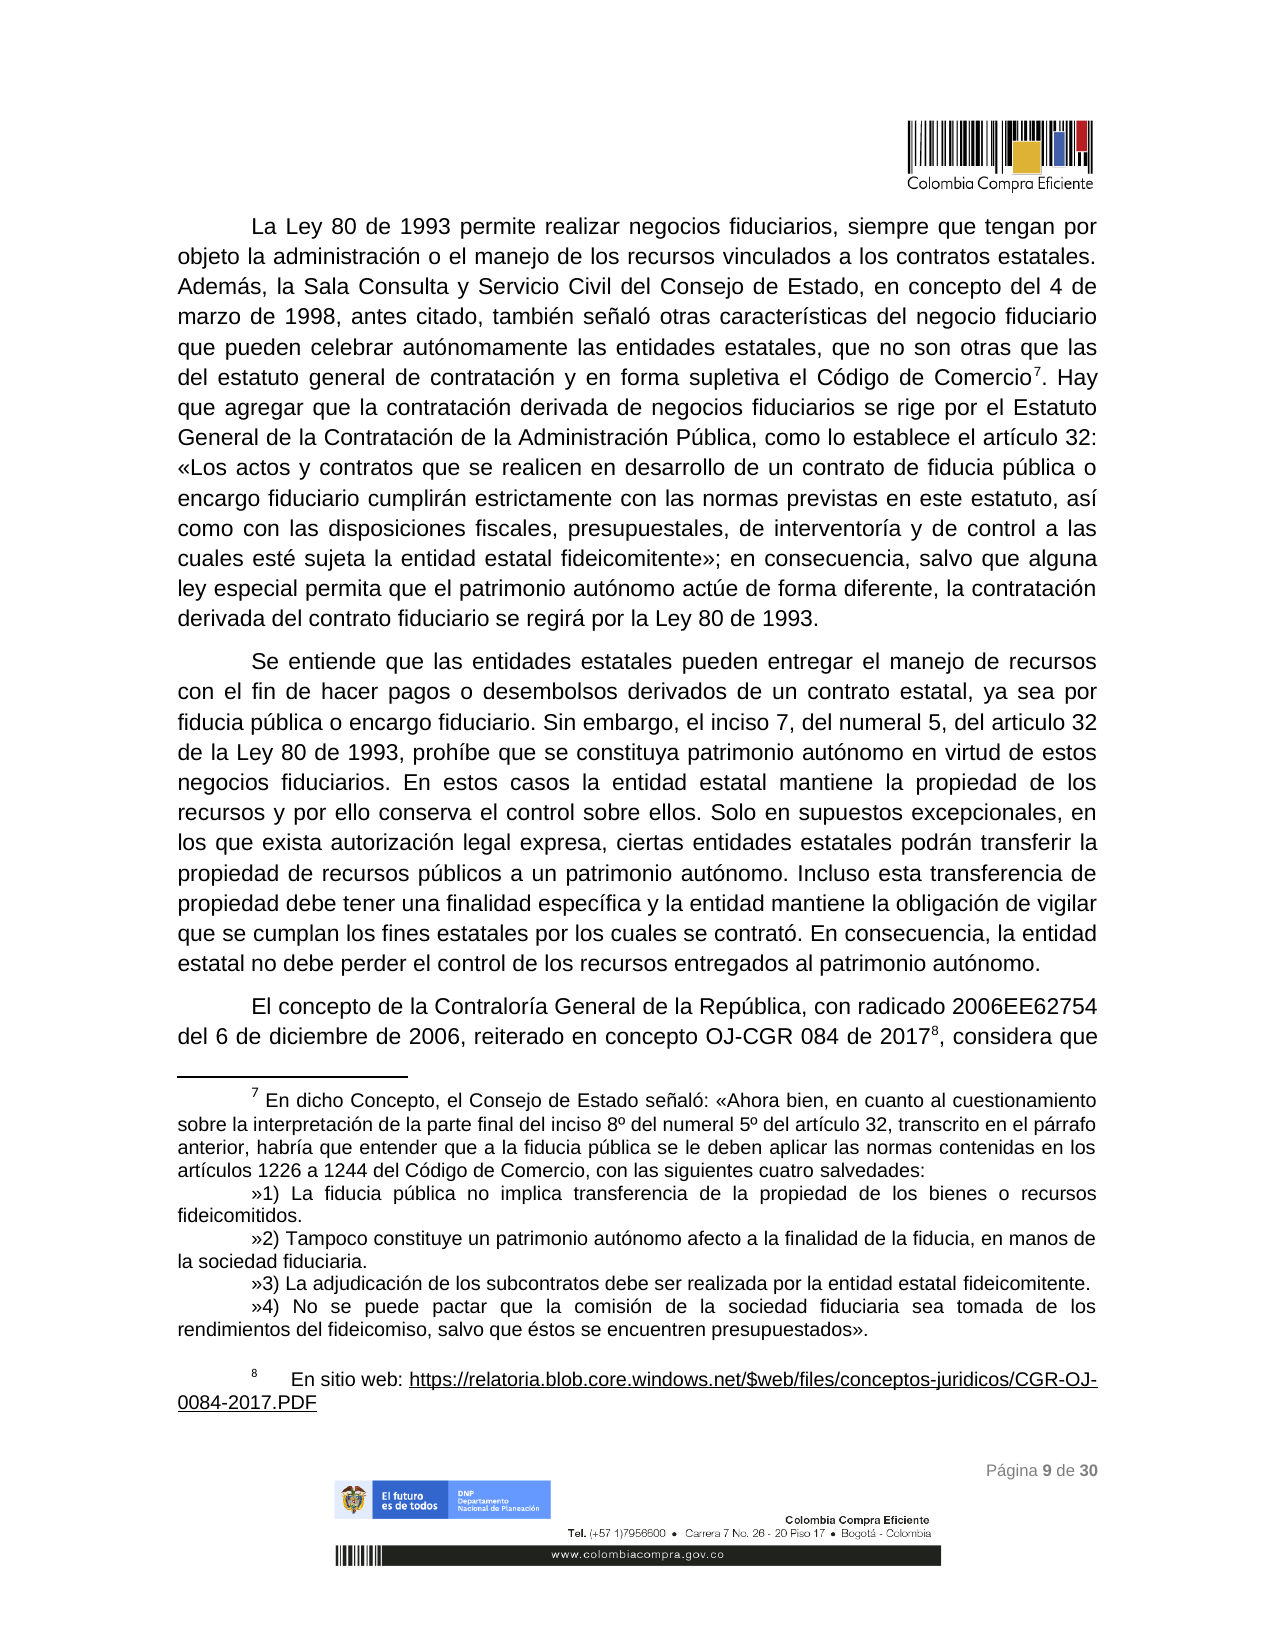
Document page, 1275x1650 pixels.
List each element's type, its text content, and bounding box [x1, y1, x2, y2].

text Se entiende que las entidades estatales pueden entregar el manejo de recursos con el fin de hacer pagos o desembolsos derivados de un contrato estatal, ya sea por fiducia pública o encargo fiduciario. Sin embargo, el inciso 7, del numeral 5, del articulo 32 de la Ley 80 de 1993, prohíbe que se constituya patrimonio autónomo en virtud de estos negocios fiduciarios. En estos casos la entidad estatal mantiene la propiedad de los recursos y por ello conserva el control sobre ellos. Solo en supuestos excepcionales, en los que exista autorización legal expresa, ciertas entidades estatales podrán transferir la propiedad de recursos públicos a un patrimonio autónomo. Incluso esta transferencia de propiedad debe tener una finalidad específica y la entidad mantiene la obligación de vigilar que se cumplan los fines estatales por los cuales se contrató. En consecuencia, la entidad estatal no debe perder el control de los recursos entregados al patrimonio autónomo. [177, 648, 1098, 976]
picture [334, 1480, 942, 1566]
picture [899, 114, 1099, 196]
text La Ley 80 de 1993 permite realizar negocios fiduciarios, siempre que tengan por objeto la administración o el manejo de los recursos vinculados a los contratos estatales. Además, la Sala Consulta y Servicio Civil del Consejo de Estado, en concepto del 4 de marzo de 1998, antes citado, también señaló otras características del negocio fiduciario que pueden celebrar autónomamente las entidades estatales, que no son otras que las del estatuto general de contratación y en forma supletiva el Código de Comercio. Hay que agregar que la contratación derivada de negocios fiduciarios se rige por el Estatuto General de la Contratación de la Administración Pública, como lo establece el artículo 32: «Los actos y contratos que se realicen en desarrollo de un contrato de fiducia pública o encargo fiduciario cumplirán estrictamente con las normas previstas en este estatuto, así como con las disposiciones fiscales, presupuestales, de interventoría y de control a las cuales esté sujeta la entidad estatal fideicomitente»; en consecuencia, salvo que alguna ley especial permita que el patrimonio autónomo actúe de forma diferente, la contratación derivada del contrato fiduciario se regirá por la Ley 80 de 1993. [177, 213, 1098, 632]
text El concepto de la Contraloría General de la República, con radicado 2006EE62754 del 6 de diciembre de 2006, reiterado en concepto OJ-CGR 084 de 2017, considera que la transferencia de recursos no implica dominio pleno de ellos por parte del fiduciario, sino que tiene un carácter instrumental. Por ello el administrador del patrimonio autónomo no tiene facultad de disponer libremente de los recursos públicos. [177, 993, 1098, 1049]
